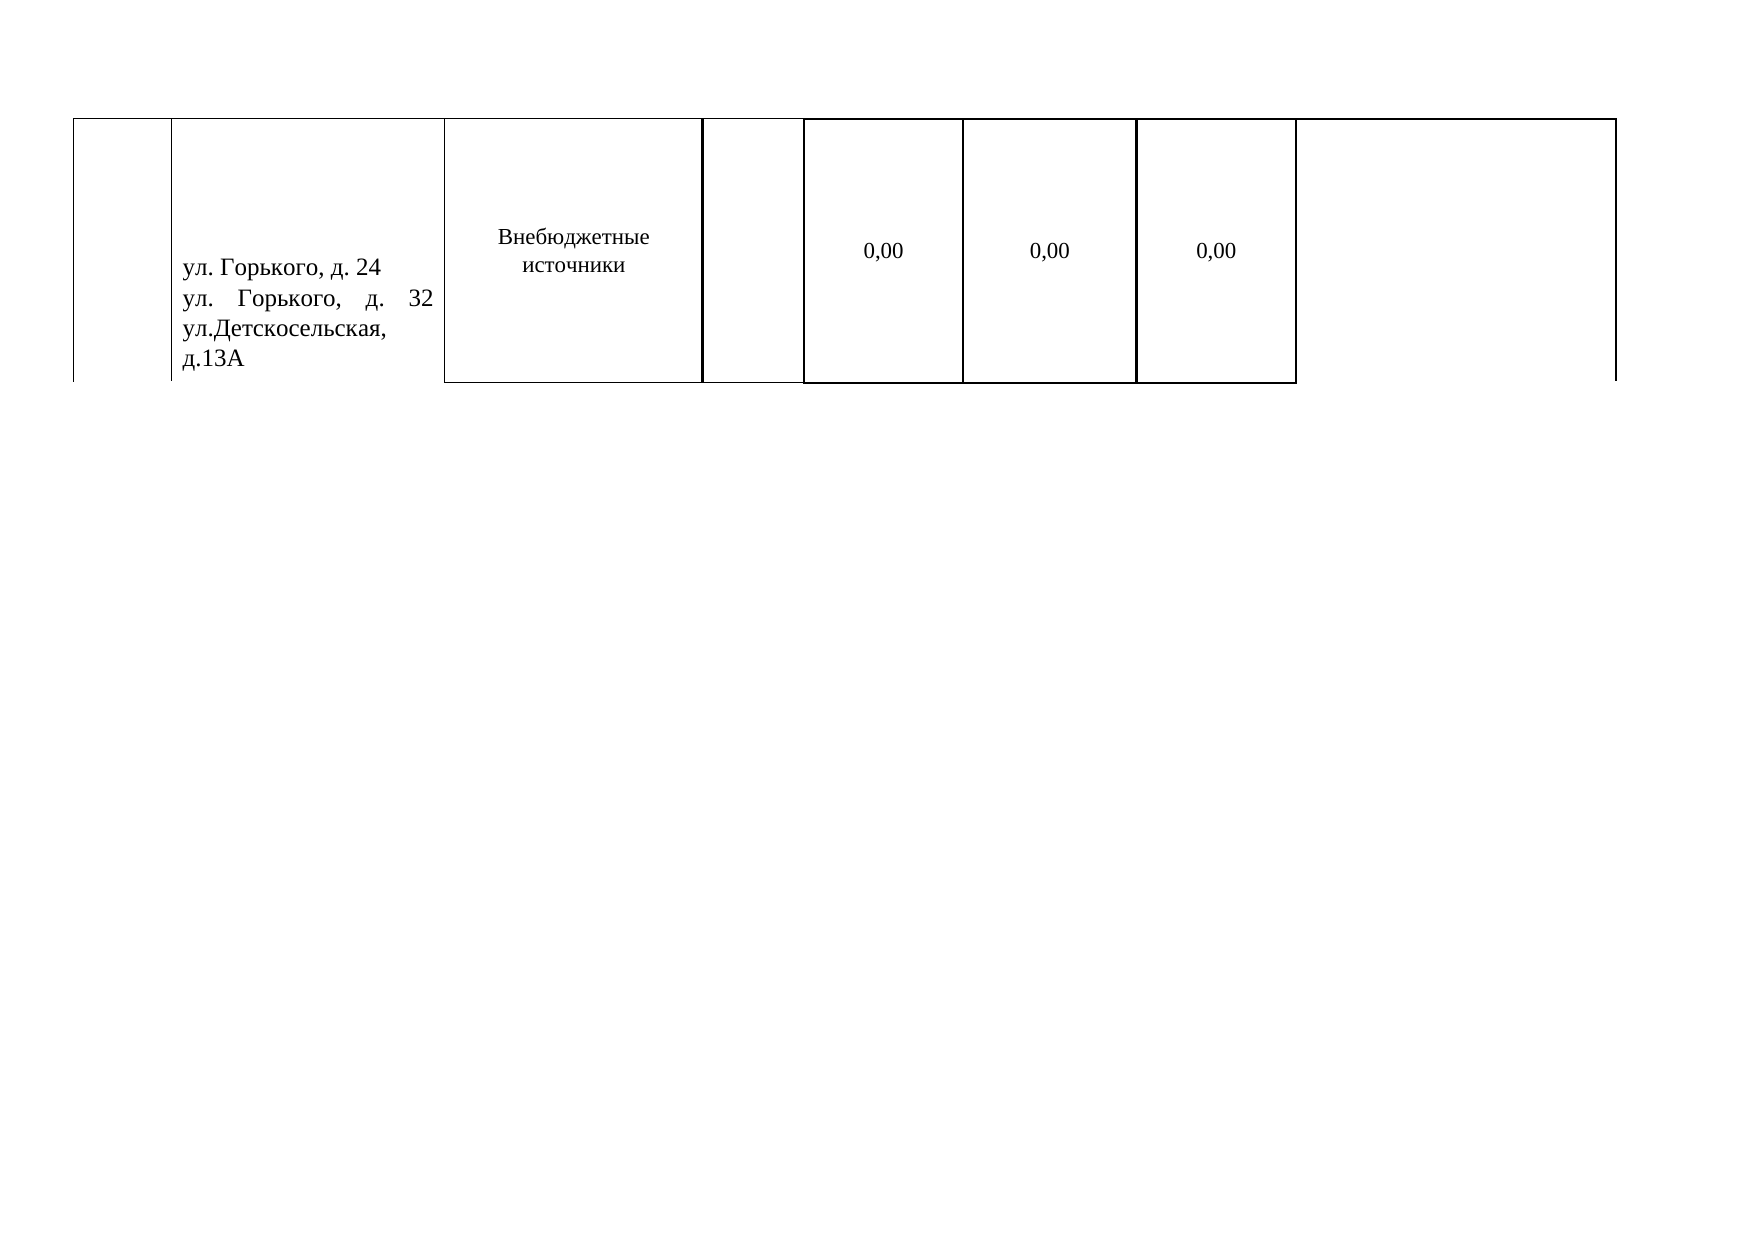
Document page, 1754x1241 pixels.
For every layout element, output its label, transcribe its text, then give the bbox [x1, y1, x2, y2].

table_cell 0,00 [964, 120, 1135, 382]
table_cell Внебюджетные источники [445, 119, 701, 382]
table_cell 0,00 [805, 120, 962, 382]
table_cell 0,00 [1138, 120, 1295, 382]
